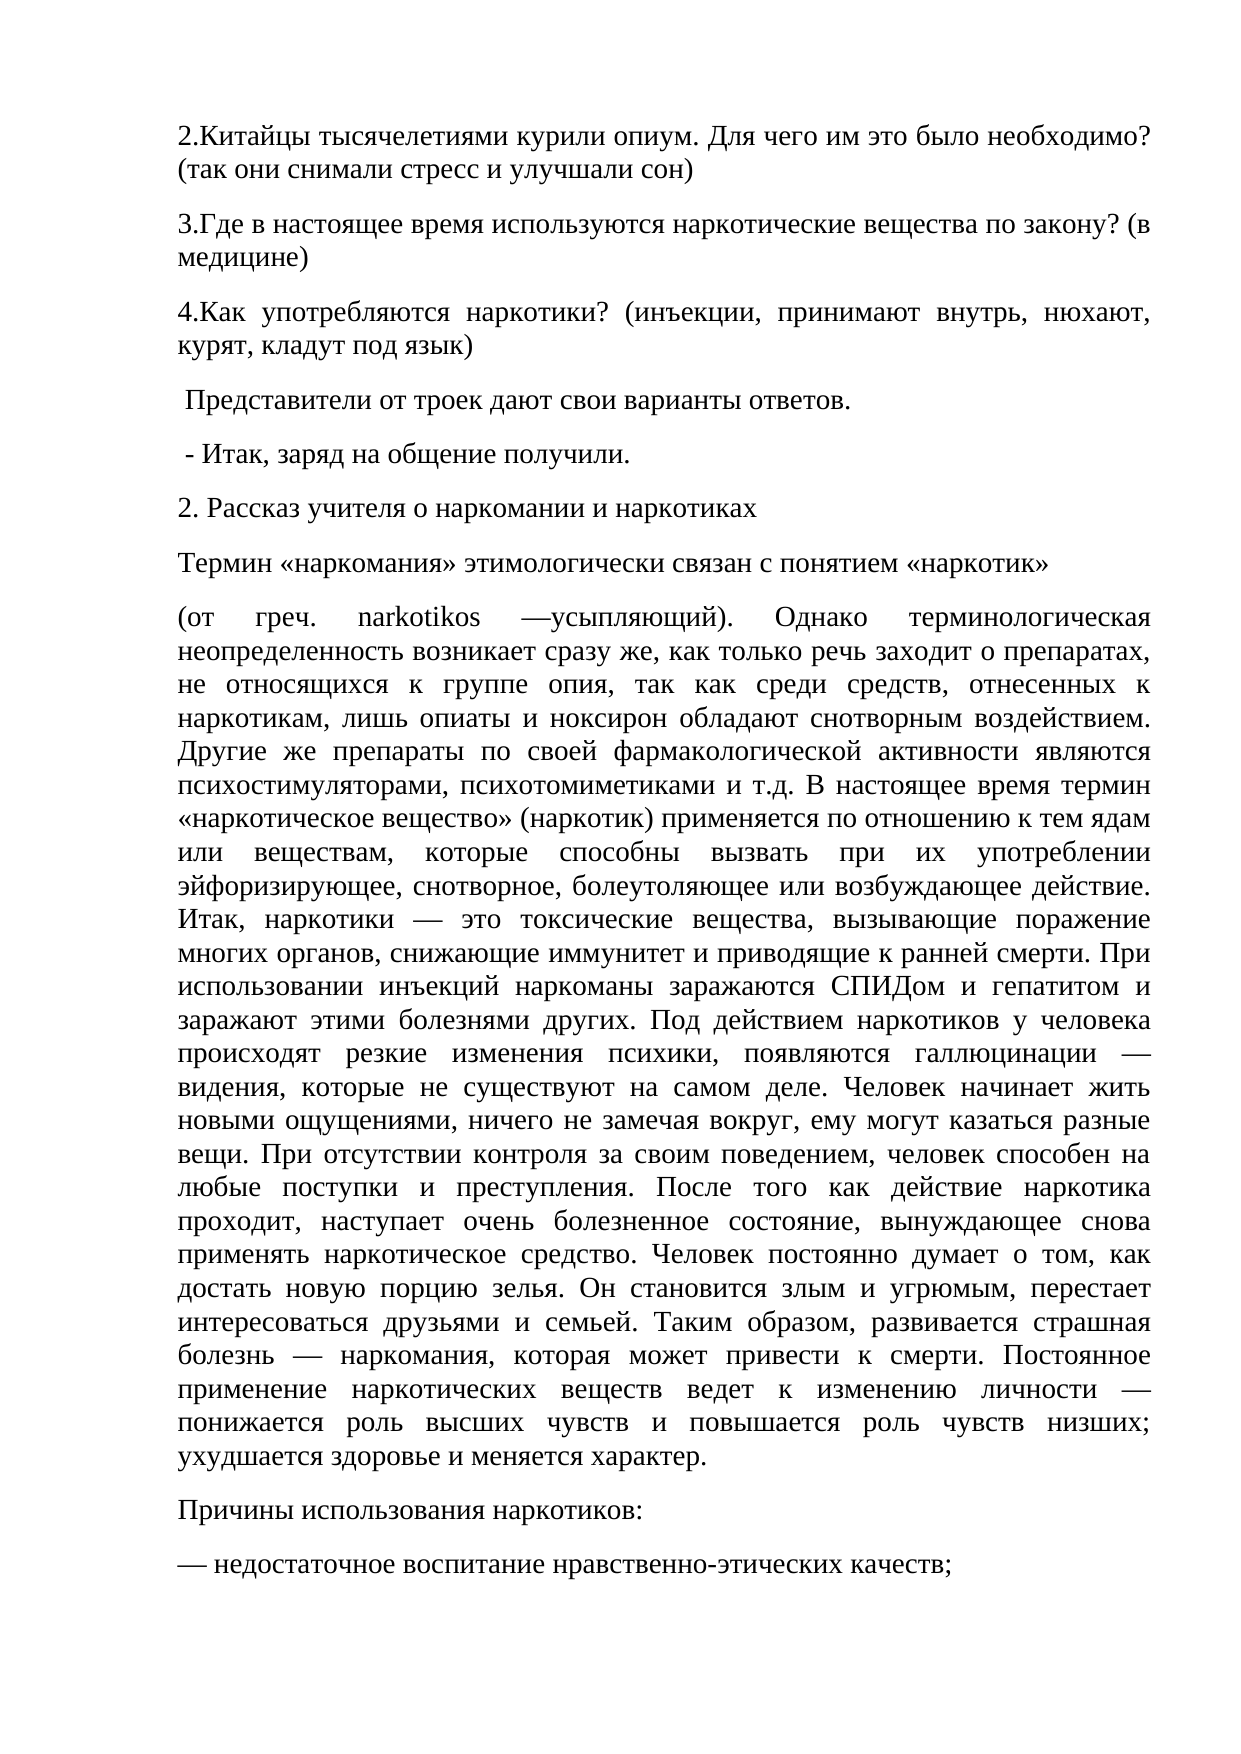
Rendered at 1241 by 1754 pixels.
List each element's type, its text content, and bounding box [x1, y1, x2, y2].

text (от греч. narkotikos —усыпляющий). Однако терминологическая неопределенность возникает сразу же, как только речь заходит о препаратах, не относящихся к группе опия, так как среди средств, отнесенных к наркотикам, лишь опиаты и ноксирон обладают снотворным воздействием. Другие же препараты по своей фармакологической активности являются психостимуляторами, психотомиметиками и т.д. В настоящее время термин «наркотическое вещество» (наркотик) применяется по отношению к тем ядам или веществам, которые способны вызвать при их употреблении эйфоризирующее, снотворное, болеутоляющее или возбуждающее действие. Итак, наркотики — это токсические вещества, вызывающие поражение многих органов, снижающие иммунитет и приводящие к ранней смерти. При использовании инъекций наркоманы заражаются СПИДом и гепатитом и заражают этими болезнями других. Под действием наркотиков у человека происходят резкие изменения психики, появляются галлюцинации — видения, которые не существуют на самом деле. Человек начинает жить новыми ощущениями, ничего не замечая вокруг, ему могут казаться разные вещи. При отсутствии контроля за своим поведением, человек способен на любые поступки и преступления. После того как действие наркотика проходит, наступает очень болезненное состояние, вынуждающее снова применять наркотическое средство. Человек постоянно думает о том, как достать новую порцию зелья. Он становится злым и угрюмым, перестает интересоваться друзьями и семьей. Таким образом, развивается страшная болезнь — наркомания, которая может привести к смерти. Постоянное применение наркотических веществ ведет к изменению личности — понижается роль высших чувств и повышается роль чувств низших; ухудшается здоровье и меняется характер. [177, 599, 1152, 1471]
text Термин «наркомания» этимологически связан с понятием «наркотик» [177, 545, 1152, 578]
text 4.Как употребляются наркотики? (инъекции, принимают внутрь, нюхают, курят, кладут под язык) [177, 294, 1152, 361]
text Причины использования наркотиков: [177, 1492, 1152, 1526]
text 2.Китайцы тысячелетиями курили опиум. Для чего им это было необходимо? (так они снимали стресс и улучшали сон) [177, 118, 1152, 185]
text 3.Где в настоящее время используются наркотические вещества по закону? (в медицине) [177, 206, 1152, 273]
text 2. Рассказ учителя о наркомании и наркотиках [177, 491, 1152, 524]
text Представители от троек дают свои варианты ответов. [177, 382, 1152, 415]
text - Итак, заряд на общение получили. [177, 436, 1152, 470]
text — недостаточное воспитание нравственно-этических качеств; [177, 1547, 1152, 1580]
